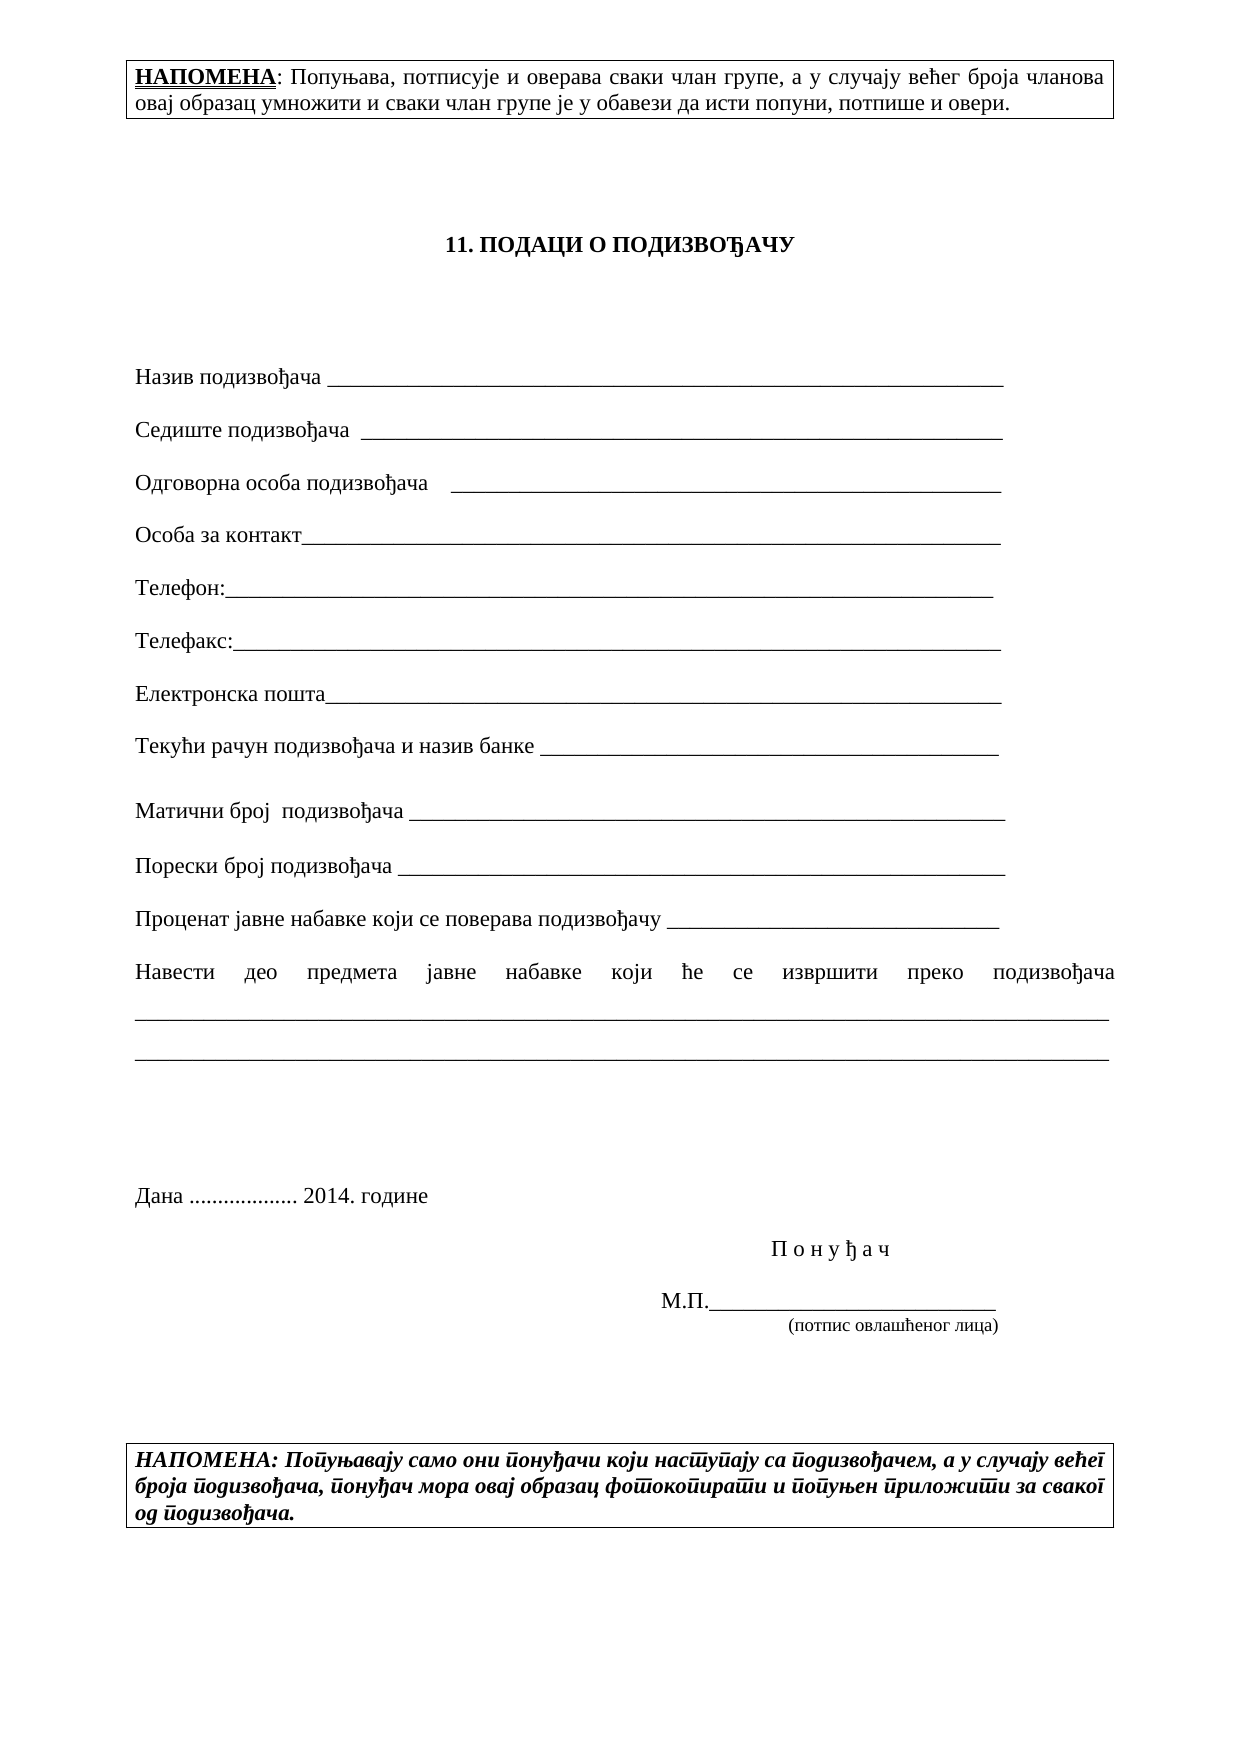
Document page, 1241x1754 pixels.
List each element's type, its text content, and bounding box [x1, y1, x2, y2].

text Порески број подизвођача _____________________________________________________ [135, 853, 1116, 879]
text Седиште подизвођача ________________________________________________________ [135, 416, 1098, 442]
text Дана ................... 2014. године [135, 1182, 1105, 1208]
text Особа за контакт_____________________________________________________________ [135, 521, 1098, 548]
text (потпис овлашћеног лица) [135, 1314, 1105, 1335]
text Телефакс:___________________________________________________________________ [135, 627, 1098, 653]
text Одговорна особа подизвођача ________________________________________________ [135, 469, 1105, 495]
text Електронска пошта___________________________________________________________ [135, 679, 1105, 706]
text Навести део предмета јавне набавке који ће се извршити преко подизвођача __________________________________________________________________________________________________________________________________________________________________________ [135, 958, 1116, 1063]
text П о н у ђ а ч [135, 1234, 1105, 1261]
text НАПОМЕНА: Попуњава, потписује и оверава сваки члан групе, а у случају већег броја чланова овај образац умножити и сваки члан групе је у обавези да исти попуни, потпише и овери. [127, 61, 1113, 118]
text 11. ПОДАЦИ О ПОДИЗВОЂАЧУ [135, 232, 1105, 258]
text НАПОМЕНА: Попуњавају само они понуђачи који наступају са подизвођачем, а у случају већег броја подизвођача, понуђач мора овај образац фотокопирати и попуњен приложити за сваког од подизвођача. [127, 1444, 1113, 1527]
text Текући рачун подизвођача и назив банке ________________________________________ [135, 732, 1105, 759]
text Телефон:___________________________________________________________________ [135, 574, 1116, 601]
text М.П._________________________ [135, 1287, 1105, 1314]
text Назив подизвођача ___________________________________________________________ [135, 363, 1098, 390]
text Матични број подизвођача ____________________________________________________ [135, 797, 1105, 824]
text Проценат јавне набавке који се поверава подизвођачу _____________________________ [135, 905, 1116, 932]
